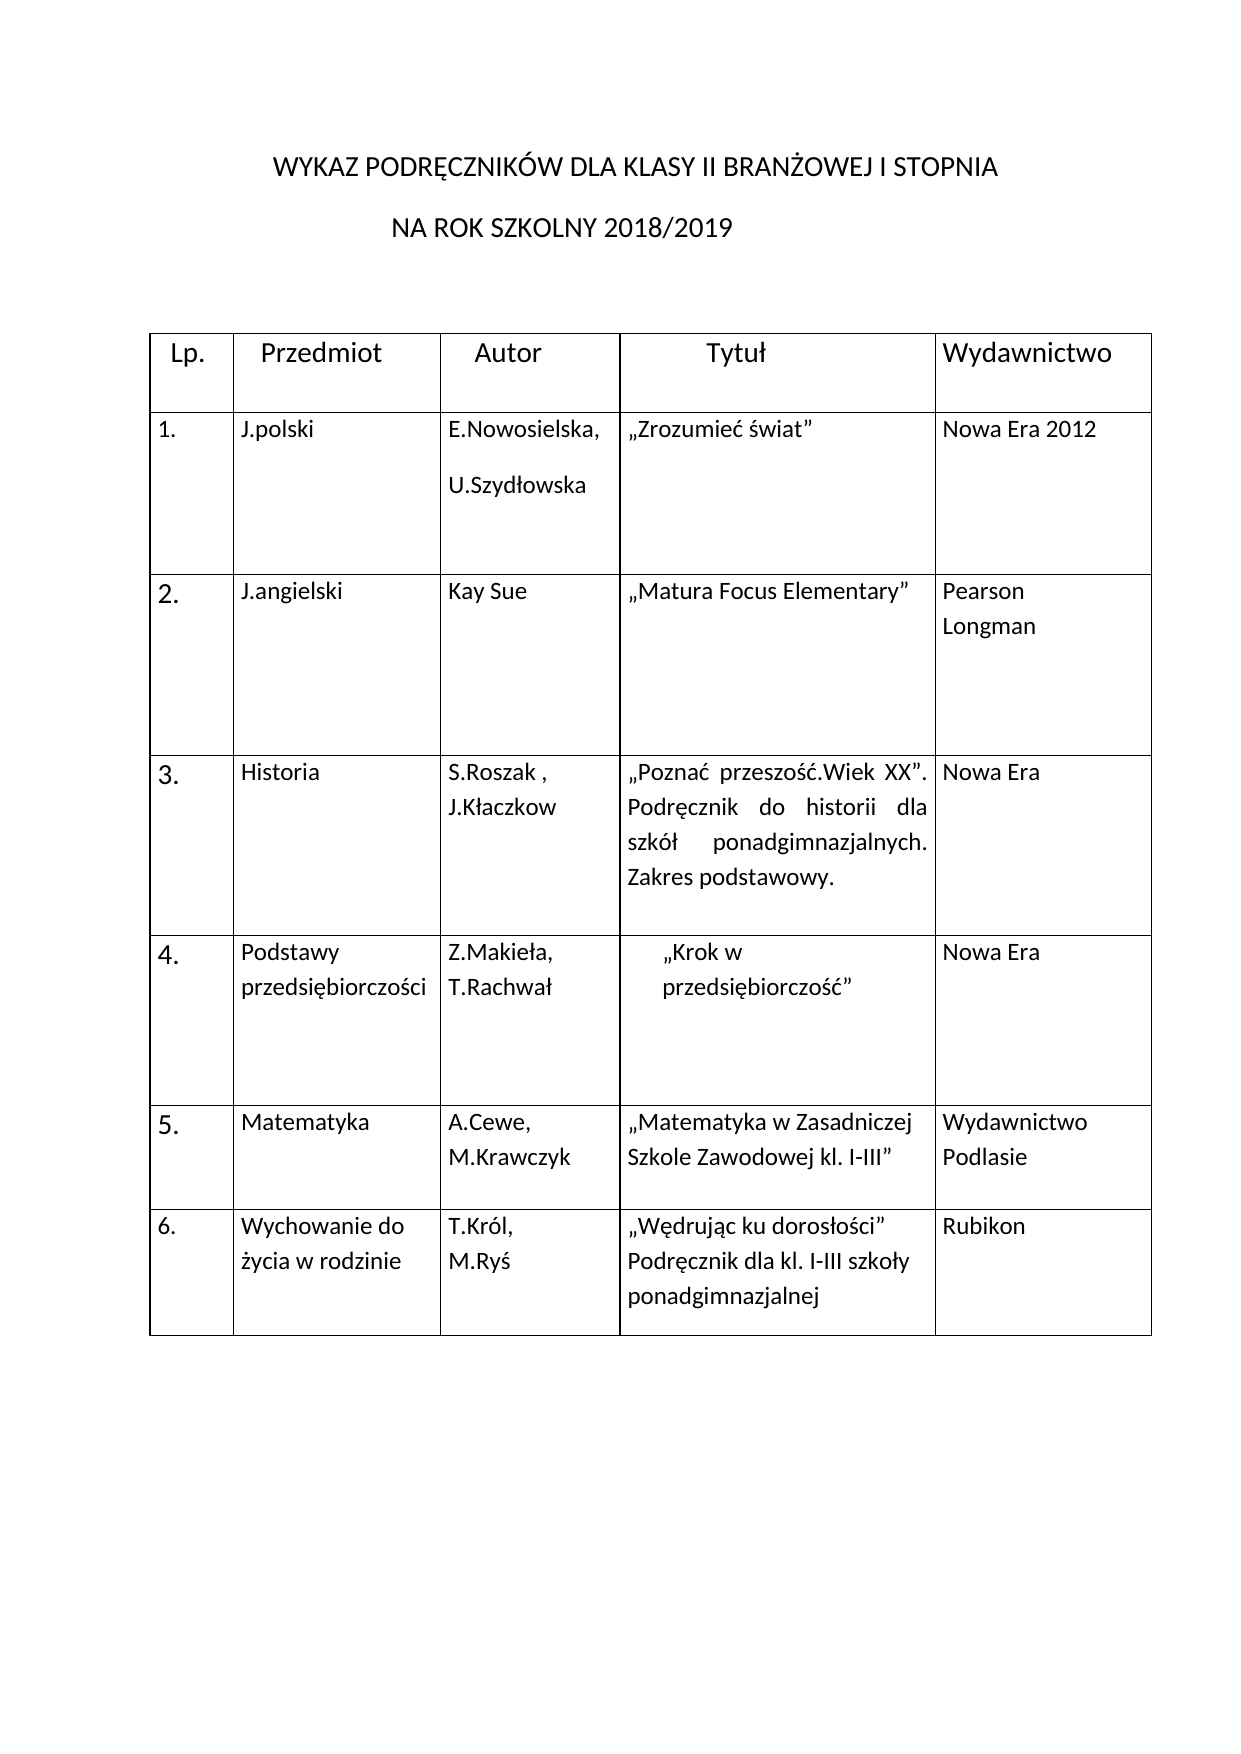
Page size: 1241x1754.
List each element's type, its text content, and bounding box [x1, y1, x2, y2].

table_cell „Zrozumieć świat” [621, 413, 935, 574]
table_cell Podstawy przedsiębiorczości [234, 936, 440, 1105]
table_cell T.Król, M.Ryś [441, 1210, 619, 1335]
table_cell „Matura Focus Elementary” [621, 575, 935, 755]
table_cell 3. [151, 756, 233, 935]
table_cell Z.Makieła, T.Rachwał [441, 936, 619, 1105]
table_cell Nowa Era [936, 936, 1151, 1105]
table_header Lp. [151, 334, 233, 412]
table_cell E.Nowosielska, U.Szydłowska [441, 413, 619, 574]
text WYKAZ PODRĘCZNIKÓW DLA KLASY II BRANŻOWEJ I STOPNIA [148, 148, 1093, 183]
table_cell 4. [151, 936, 233, 1105]
table_cell Rubikon [936, 1210, 1151, 1335]
table_cell Kay Sue [441, 575, 619, 755]
table_cell J.angielski [234, 575, 440, 755]
table_cell 6. [151, 1210, 233, 1335]
table_cell 1. [151, 413, 233, 574]
table_cell Wychowanie do życia w rodzinie [234, 1210, 440, 1335]
table_cell S.Roszak , J.Kłaczkow [441, 756, 619, 935]
text NA ROK SZKOLNY 2018/2019 [148, 209, 1093, 245]
table_cell Historia [234, 756, 440, 935]
table_cell „Krok w przedsiębiorczość” [621, 936, 935, 1105]
table_header Przedmiot [234, 334, 440, 412]
table_header Wydawnictwo [936, 334, 1151, 412]
table_cell „Poznać przeszość.Wiek XX”. Podręcznik do historii dla szkół ponadgimnazjalnych. Zakres podstawowy. [621, 756, 935, 935]
table_cell Pearson Longman [936, 575, 1151, 755]
table_cell 5. [151, 1106, 233, 1209]
table_cell „Matematyka w Zasadniczej Szkole Zawodowej kl. I-III” [621, 1106, 935, 1209]
table_header Autor [441, 334, 619, 412]
table_cell J.polski [234, 413, 440, 574]
table_cell Nowa Era 2012 [936, 413, 1151, 574]
table_cell Wydawnictwo Podlasie [936, 1106, 1151, 1209]
table_cell Nowa Era [936, 756, 1151, 935]
table_cell Matematyka [234, 1106, 440, 1209]
table_cell „Wędrując ku dorosłości” Podręcznik dla kl. I-III szkoły ponadgimnazjalnej [621, 1210, 935, 1335]
table_cell 2. [151, 575, 233, 755]
table_cell A.Cewe, M.Krawczyk [441, 1106, 619, 1209]
table_header Tytuł [621, 334, 935, 412]
